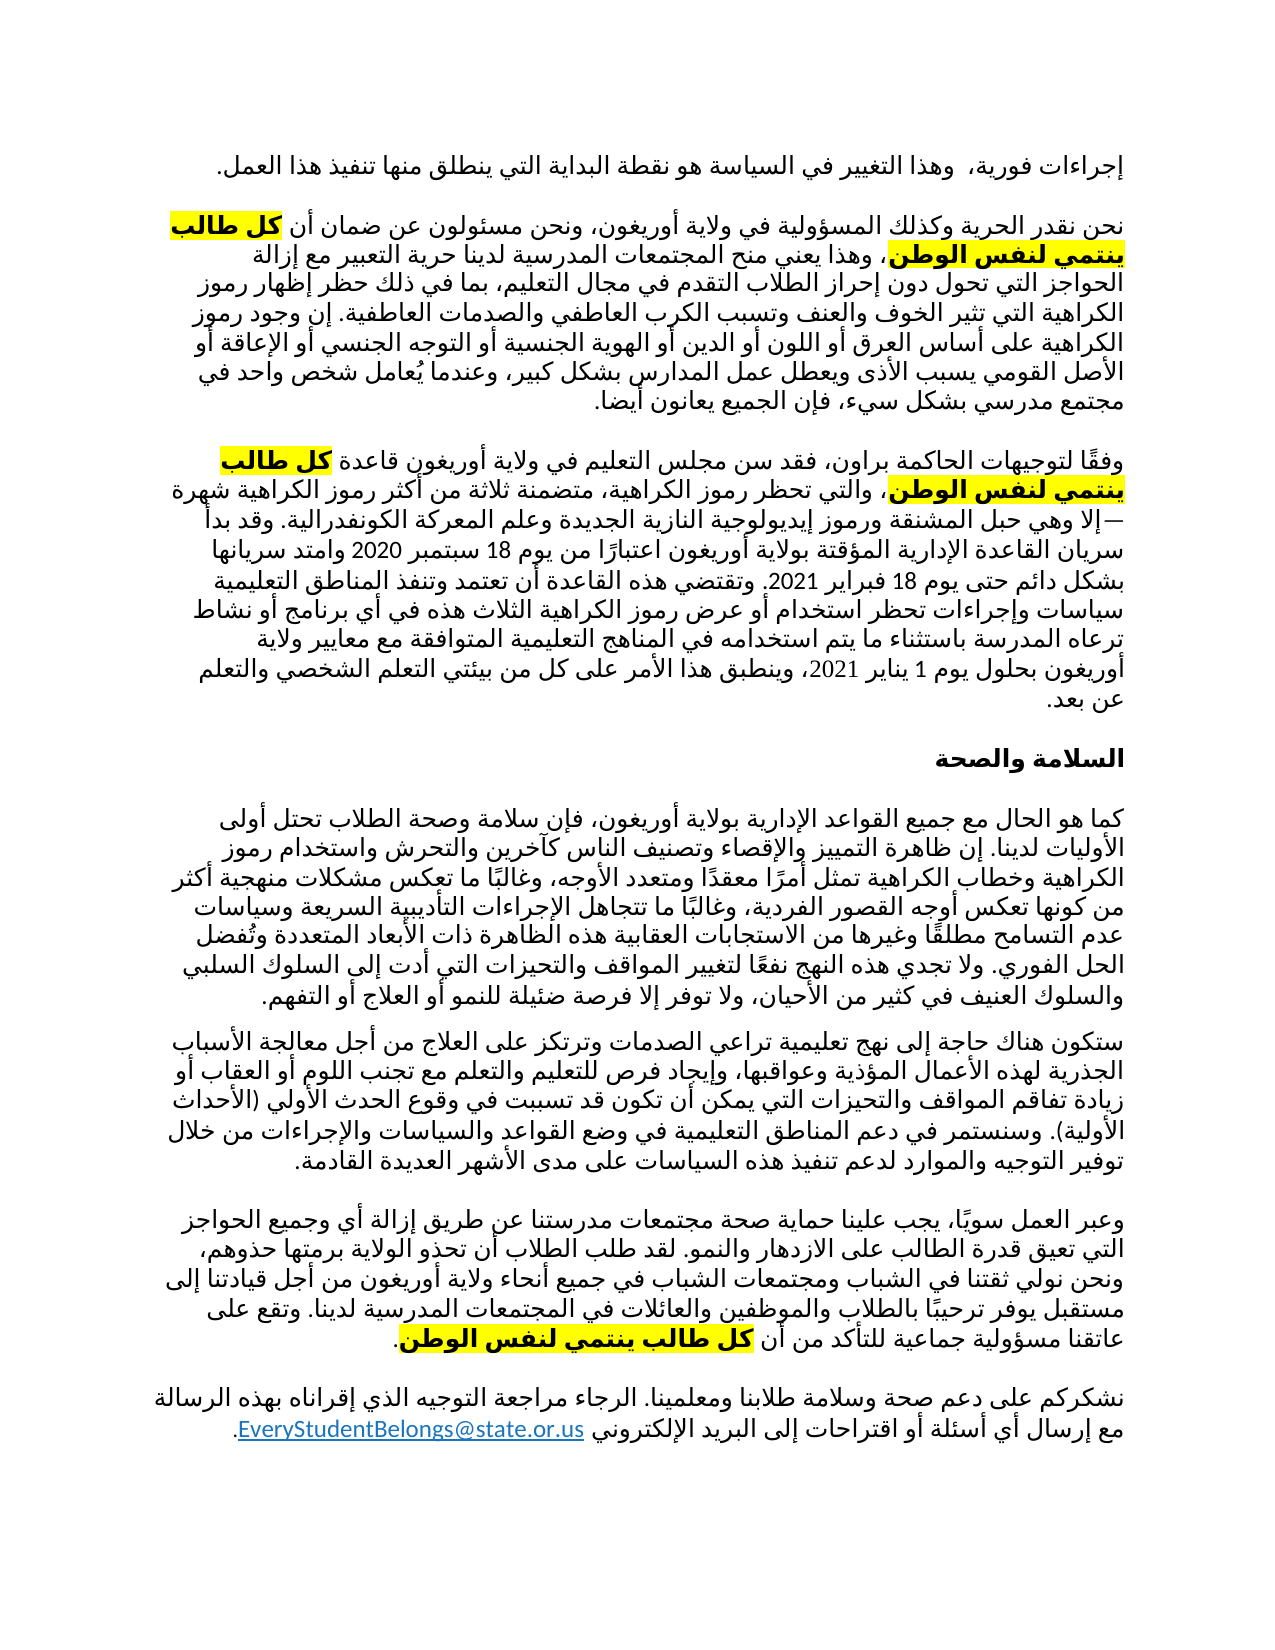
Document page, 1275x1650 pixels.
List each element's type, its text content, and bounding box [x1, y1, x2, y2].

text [169, 150, 1125, 1010]
text ستكون هناك حاجة إلى نهج تعليمية تراعي الصدمات وترتكز على العلاج من أجل معالجة الأسباب الجذرية لهذه الأعمال المؤذية وعواقبها، وإيجاد فرص للتعليم والتعلم مع تجنب اللوم أو العقاب أو زيادة تفاقم المواقف والتحيزات التي يمكن أن تكون قد تسببت في وقوع الحدث الأولي (الأحداث الأولية). وسنستمر في دعم المناطق التعليمية في وضع القواعد والسياسات والإجراءات من خلال توفير التوجيه والموارد لدعم تنفيذ هذه السياسات على مدى الأشهر العديدة القادمة. وعبر العمل سويًا، يجب علينا حماية صحة مجتمعات مدرستنا عن طريق إزالة أي وجميع الحواجز التي تعيق قدرة الطالب على الازدهار والنمو. لقد طلب الطلاب أن تحذو الولاية برمتها حذوهم، ونحن نولي ثقتنا في الشباب ومجتمعات الشباب في جميع أنحاء ولاية أوريغون من أجل قيادتنا إلى مستقبل يوفر ترحيبًا بالطلاب والموظفين والعائلات في المجتمعات المدرسية لدينا. وتقع على عاتقنا مسؤولية جماعية للتأكد من أن كل طالب ينتمي لنفس الوطن. نشكركم على دعم صحة وسلامة طلابنا ومعلمينا. الرجاء مراجعة التوجيه الذي إقراناه بهذه الرسالة مع إرسال أي أسئلة أو اقتراحات إلى البريد الإلكتروني EveryStudentBelongs@state.or.us. [150, 1027, 1125, 1444]
